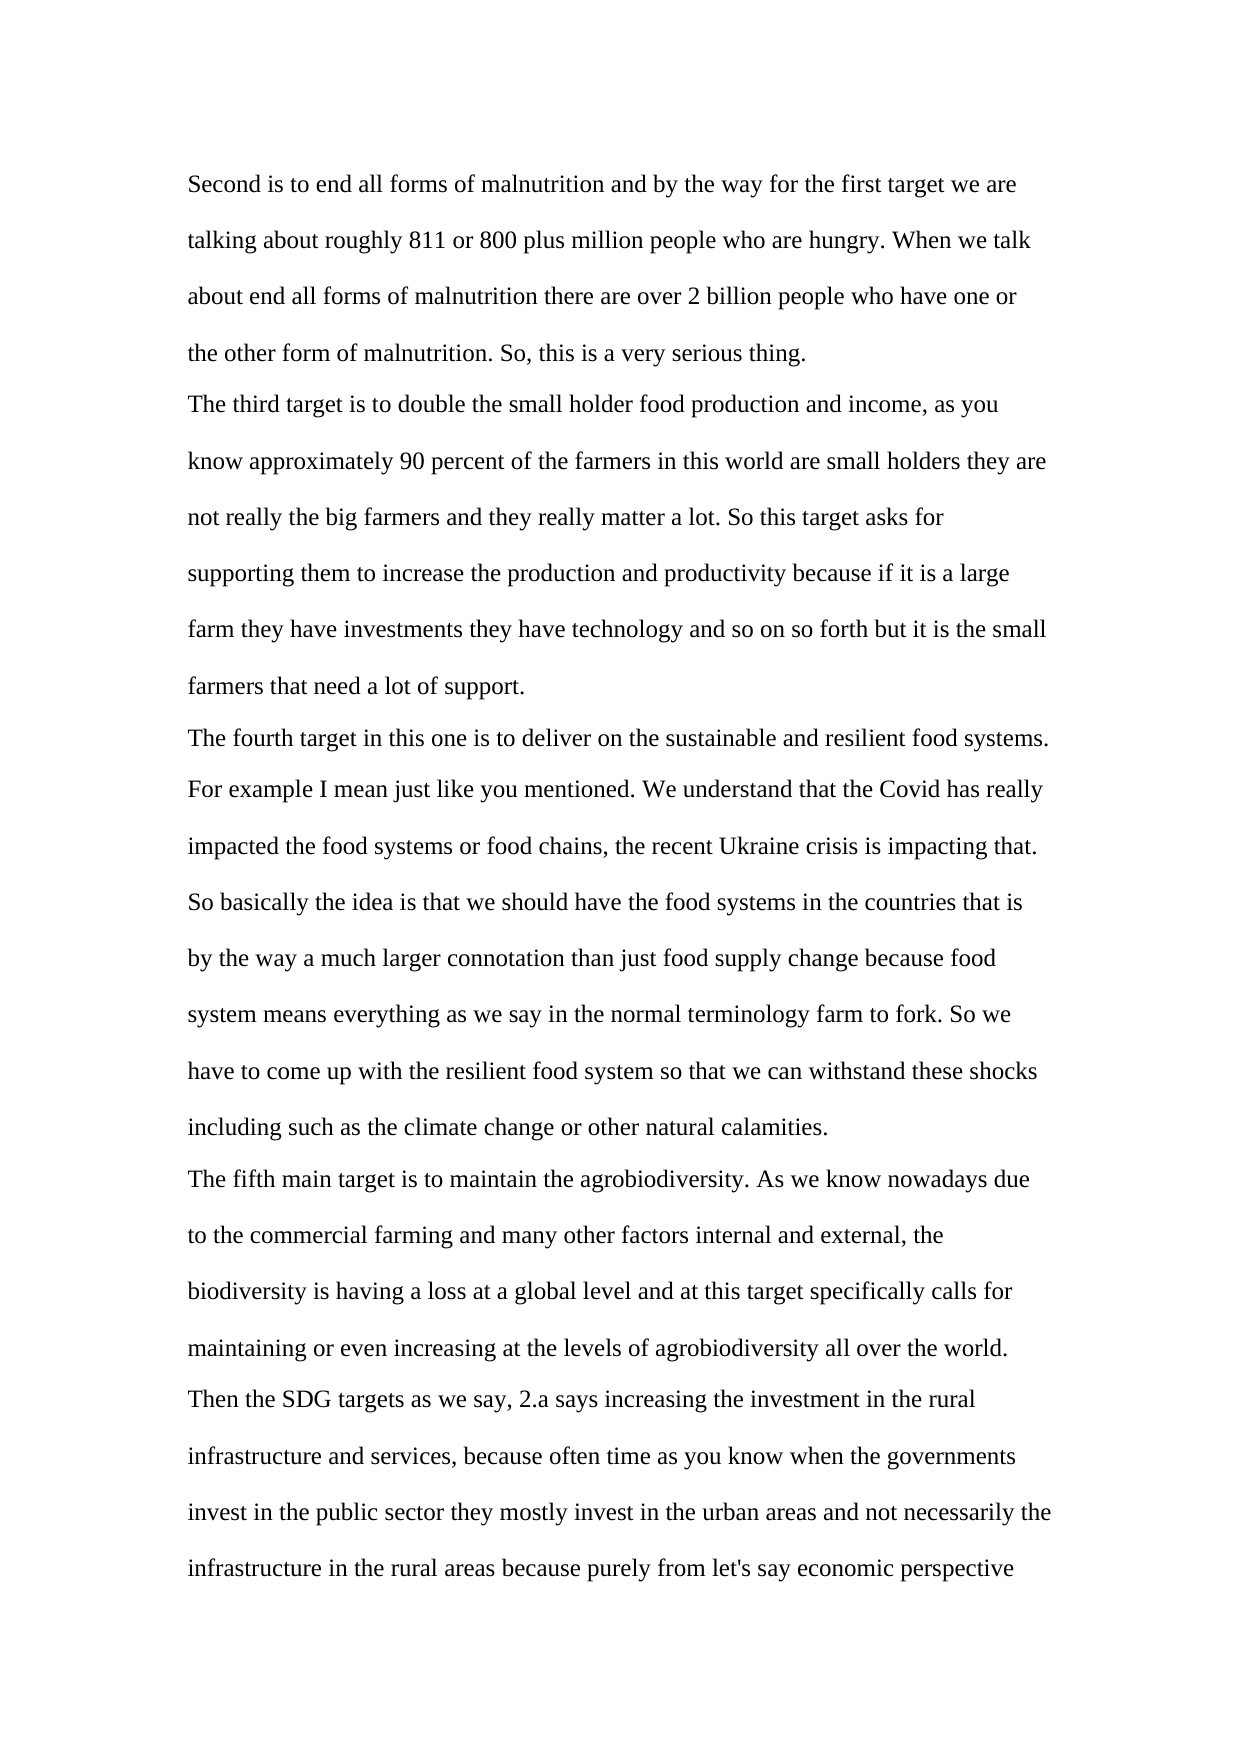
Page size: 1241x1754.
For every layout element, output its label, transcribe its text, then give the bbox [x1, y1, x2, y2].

text For example I mean just like you mentioned. We understand that the Covid has really impacted the food systems or food chains, the recent Ukraine crisis is impacting that. So basically the idea is that we should have the food systems in the countries that is by the way a much larger connotation than just food supply change because food system means everything as we say in the normal terminology farm to fork. So we have to come up with the resilient food system so that we can withstand these shocks including such as the climate change or other natural calamities. [187, 770, 1053, 1145]
text The fifth main target is to maintain the agrobiodiversity. As we know nowadays due to the commercial farming and many other factors internal and external, the biodiversity is having a loss at a global level and at this target specifically calls for maintaining or even increasing at the levels of agrobiodiversity all over the world. [187, 1159, 1053, 1366]
text The third target is to double the small holder food production and income, as you know approximately 90 percent of the farmers in this world are small holders they are not really the big farmers and they really matter a lot. So this target asks for supporting them to increase the production and productivity because if it is a large farm they have investments they have technology and so on so forth but it is the small farmers that need a lot of support. [187, 385, 1053, 704]
text The fourth target in this one is to deliver on the sustainable and resilient food systems. [187, 718, 1053, 756]
text Second is to end all forms of malnutrition and by the way for the first target we are talking about roughly 811 or 800 plus million people who are hungry. When we talk about end all forms of malnutrition there are over 2 billion people who have one or the other form of malnutrition. So, this is a very serious thing. [187, 164, 1053, 371]
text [187, 1380, 1053, 1586]
